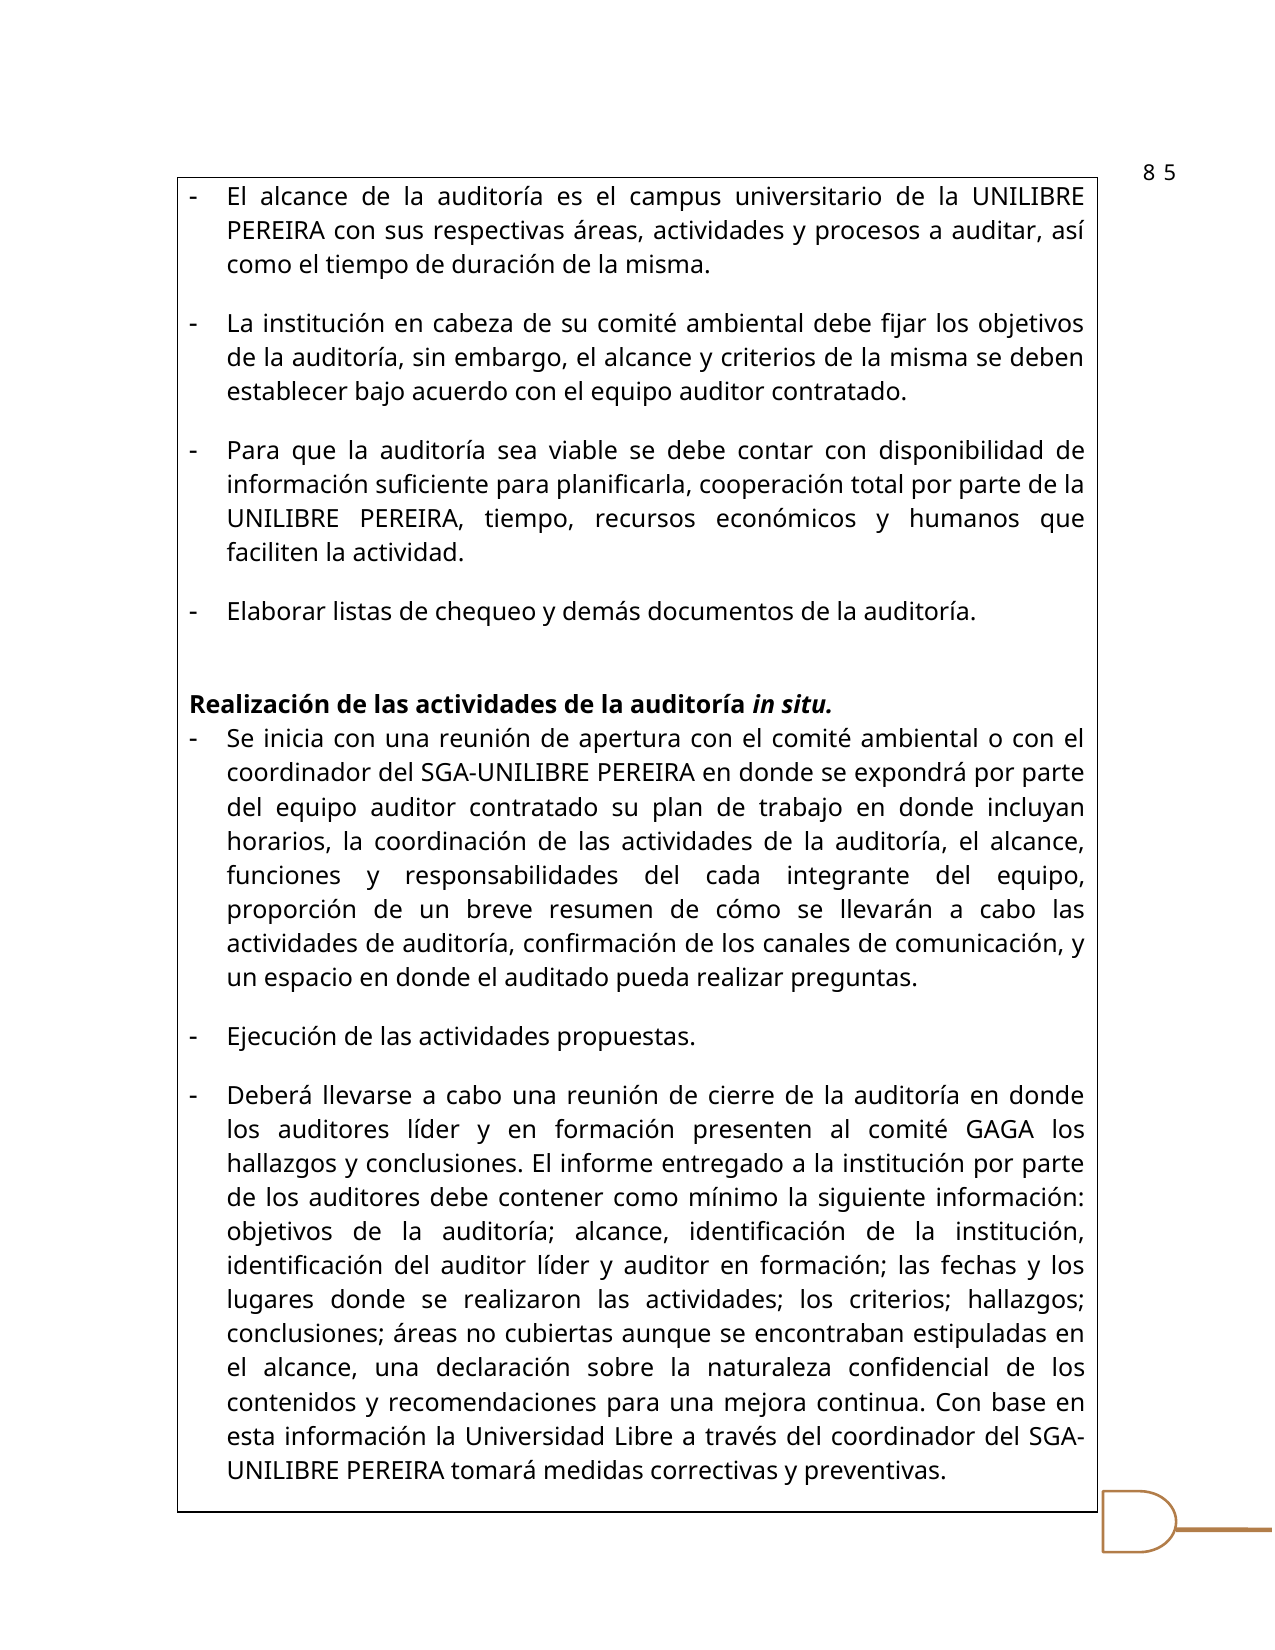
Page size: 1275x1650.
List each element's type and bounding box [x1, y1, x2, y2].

table_cell [178, 178, 1097, 1511]
